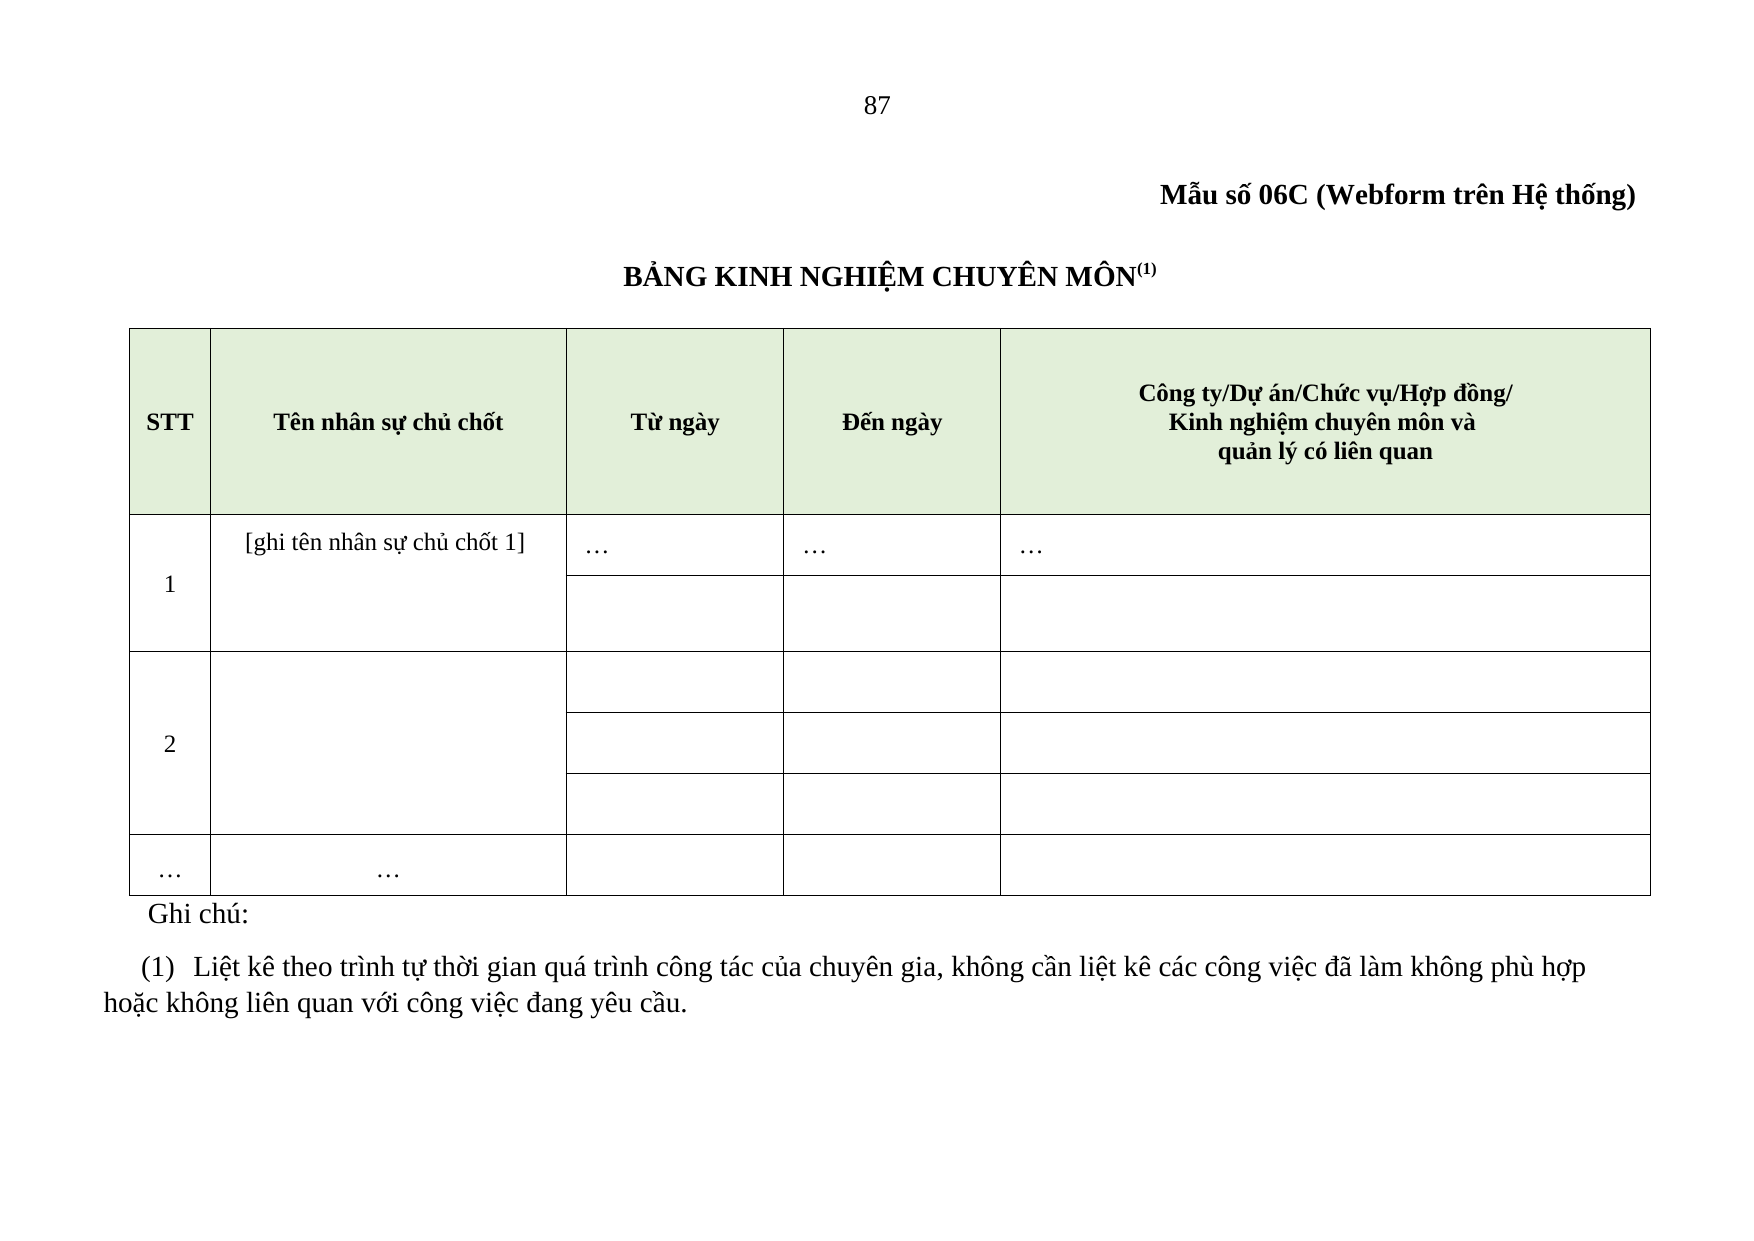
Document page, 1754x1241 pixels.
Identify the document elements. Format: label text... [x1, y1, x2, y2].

table_cell 1 [130, 515, 210, 651]
table_cell [1001, 576, 1650, 651]
table_cell [784, 652, 1000, 712]
table_cell [784, 713, 1000, 773]
table_cell 2 [130, 652, 210, 834]
table_cell [784, 835, 1000, 895]
table_cell [567, 774, 783, 834]
table_cell … [784, 515, 1000, 575]
list Liệt kê theo trình tự thời gian quá trình công tác của chuyên gia, không cần liệt kê các công việc đã làm không phù hợp hoặc không liên quan với công việc đang yêu cầu. [103, 949, 1636, 1018]
table_cell [211, 652, 566, 834]
table_cell [1001, 774, 1650, 834]
text Ghi chú: [118, 896, 1636, 929]
table_cell [567, 652, 783, 712]
table_cell [1001, 652, 1650, 712]
table_cell [784, 576, 1000, 651]
table_cell [1001, 835, 1650, 895]
table_cell STT [130, 329, 210, 514]
table_cell [567, 713, 783, 773]
table_cell [784, 774, 1000, 834]
table_cell [1001, 713, 1650, 773]
table_cell [ghi tên nhân sự chủ chốt 1] [211, 515, 566, 651]
table_header BẢNG KINH NGHIỆM CHUYÊN MÔN(1) [129, 223, 1650, 328]
table_cell Tên nhân sự chủ chốt [211, 329, 566, 514]
table_cell … [567, 515, 783, 575]
table_cell … [130, 835, 210, 895]
table_cell Đến ngày [784, 329, 1000, 514]
text Mẫu số 06C (Webform trên Hệ thống) [118, 177, 1636, 211]
table_cell Từ ngày [567, 329, 783, 514]
table_cell … [211, 835, 566, 895]
table_cell … [1001, 515, 1650, 575]
table_cell [567, 576, 783, 651]
table_cell [567, 835, 783, 895]
table_cell Công ty/Dự án/Chức vụ/Hợp đồng/ Kinh nghiệm chuyên môn và quản lý có liên quan [1001, 329, 1650, 514]
